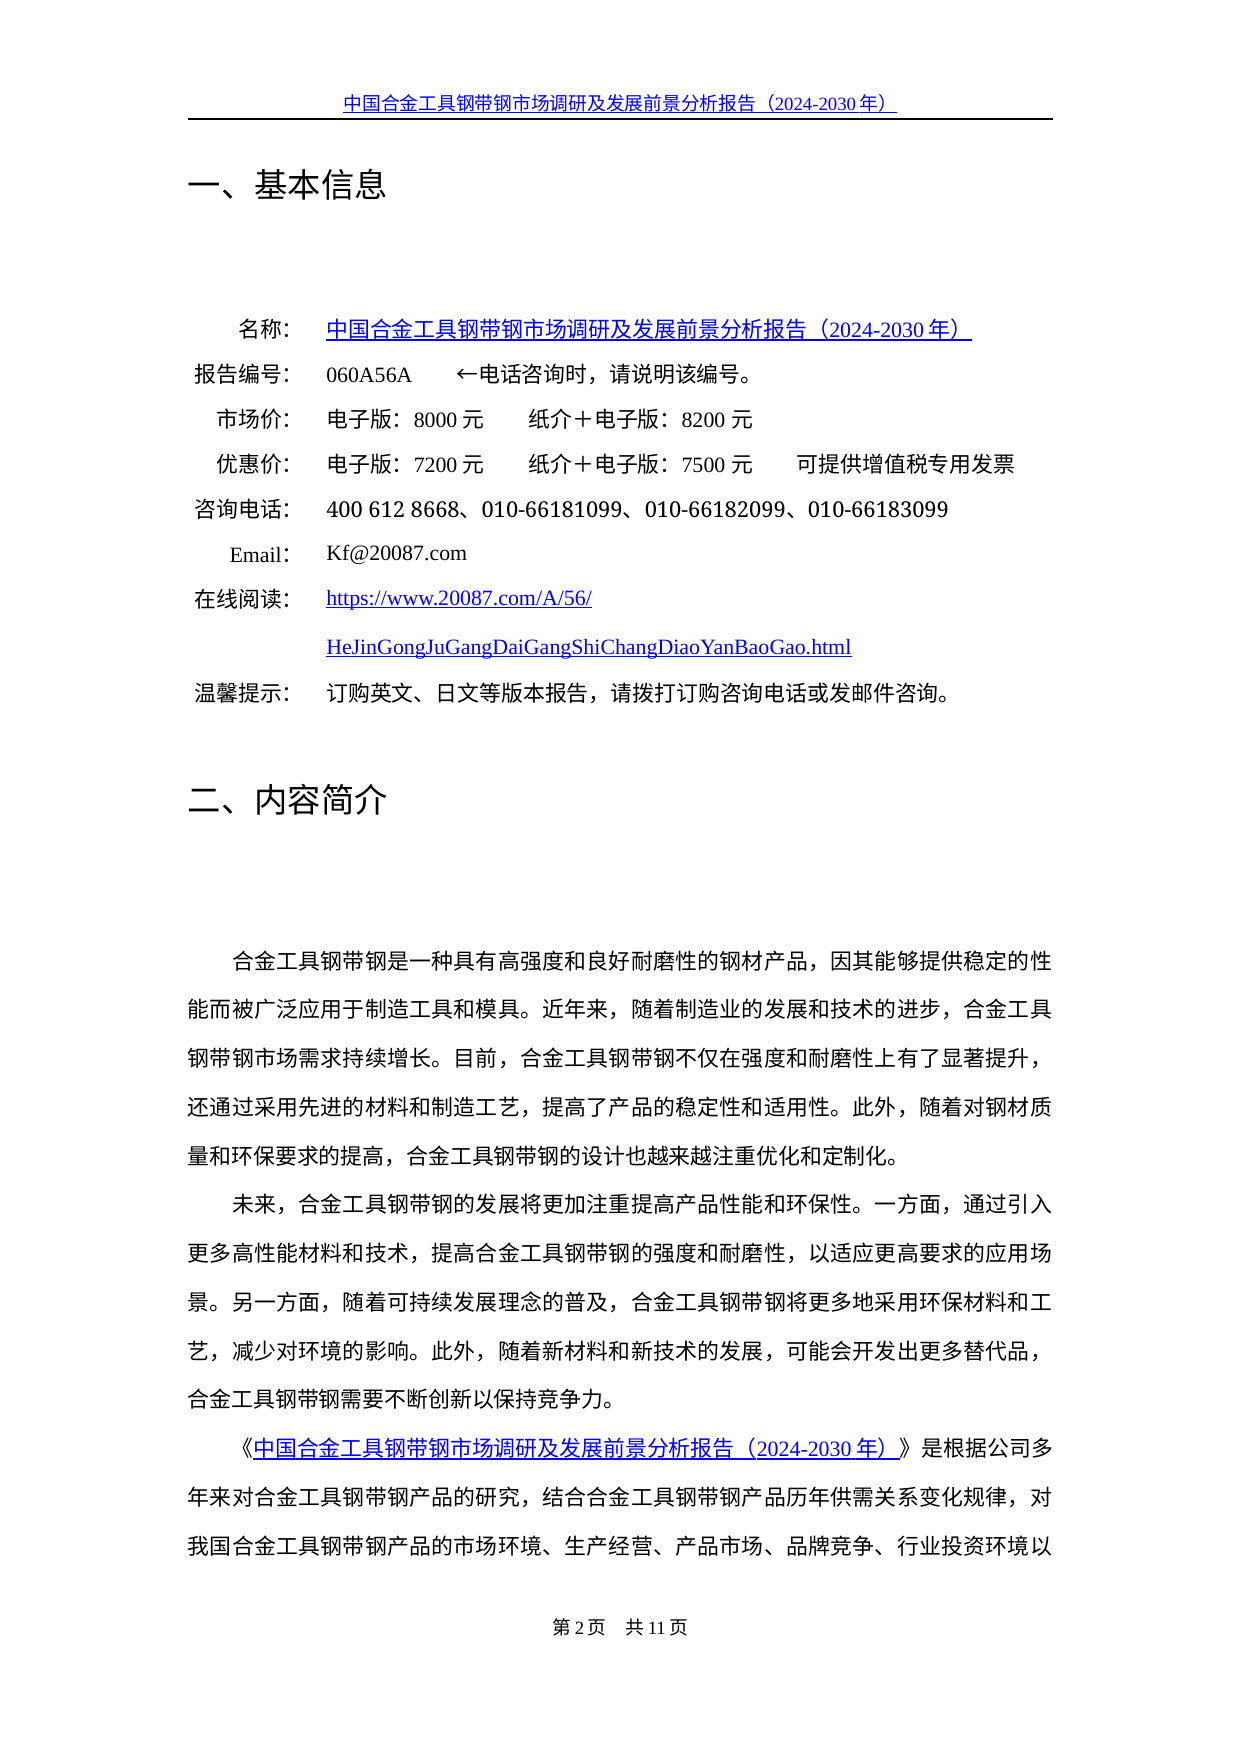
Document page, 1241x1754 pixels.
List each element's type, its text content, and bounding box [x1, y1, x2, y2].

table_cell 060A56A ←电话咨询时，请说明该编号。 [315, 357, 1073, 402]
table_cell 市场价： [167, 402, 315, 447]
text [187, 943, 1053, 1561]
table_cell 咨询电话： [167, 492, 315, 537]
table_cell 温馨提示： [167, 675, 315, 720]
table_cell 优惠价： [167, 447, 315, 492]
table_header 名称： [167, 312, 315, 357]
table_header 中国合金工具钢带钢市场调研及发展前景分析报告（2024-2030年） [315, 312, 1073, 357]
table_cell Kf@20087.com [315, 537, 1073, 582]
title 二、内容简介 [187, 766, 1053, 831]
table_cell 在线阅读： [167, 582, 315, 675]
table_cell 报告编号： [167, 357, 315, 402]
table_cell 电子版：7200 元 纸介＋电子版：7500 元 可提供增值税专用发票 [315, 447, 1073, 492]
title 一、基本信息 [187, 150, 1053, 215]
table_cell 订购英文、日文等版本报告，请拨打订购咨询电话或发邮件咨询。 [315, 675, 1073, 720]
table_cell 电子版：8000 元 纸介＋电子版：8200 元 [315, 402, 1073, 447]
table_cell [315, 582, 1073, 675]
table_cell Email： [167, 537, 315, 582]
table_cell 400 612 8668、010-66181099、010-66182099、010-66183099 [315, 492, 1073, 537]
